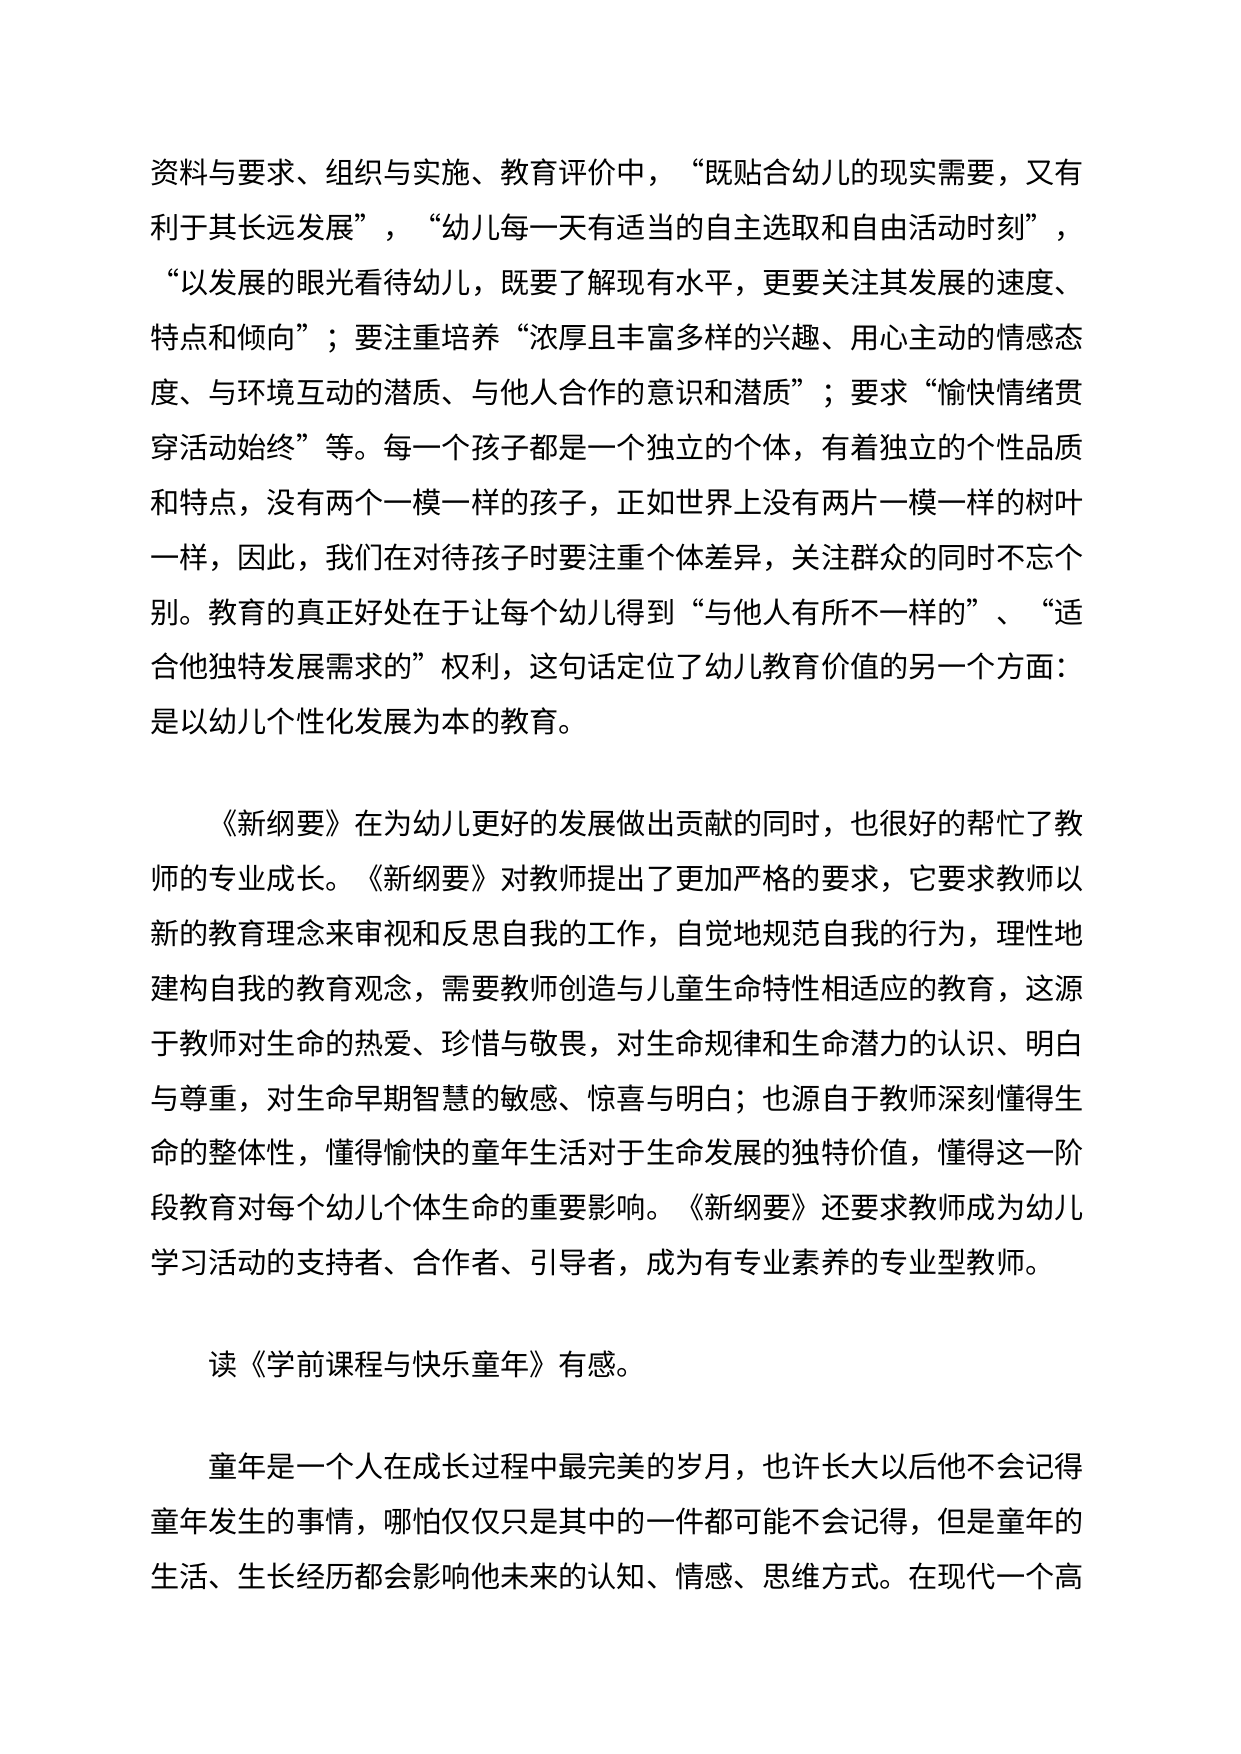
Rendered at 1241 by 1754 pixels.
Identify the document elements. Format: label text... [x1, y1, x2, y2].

text 《新纲要》在为幼儿更好的发展做出贡献的同时，也很好的帮忙了教师的专业成长。《新纲要》对教师提出了更加严格的要求，它要求教师以新的教育理念来审视和反思自我的工作，自觉地规范自我的行为，理性地建构自我的教育观念，需要教师创造与儿童生命特性相适应的教育，这源于教师对生命的热爱、珍惜与敬畏，对生命规律和生命潜力的认识、明白与尊重，对生命早期智慧的敏感、惊喜与明白；也源自于教师深刻懂得生命的整体性，懂得愉快的童年生活对于生命发展的独特价值，懂得这一阶段教育对每个幼儿个体生命的重要影响。《新纲要》还要求教师成为幼儿学习活动的支持者、合作者、引导者，成为有专业素养的专业型教师。 [150, 801, 1090, 1282]
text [150, 1443, 1090, 1596]
text 读《学前课程与快乐童年》有感。 [150, 1342, 1090, 1384]
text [150, 150, 1090, 741]
